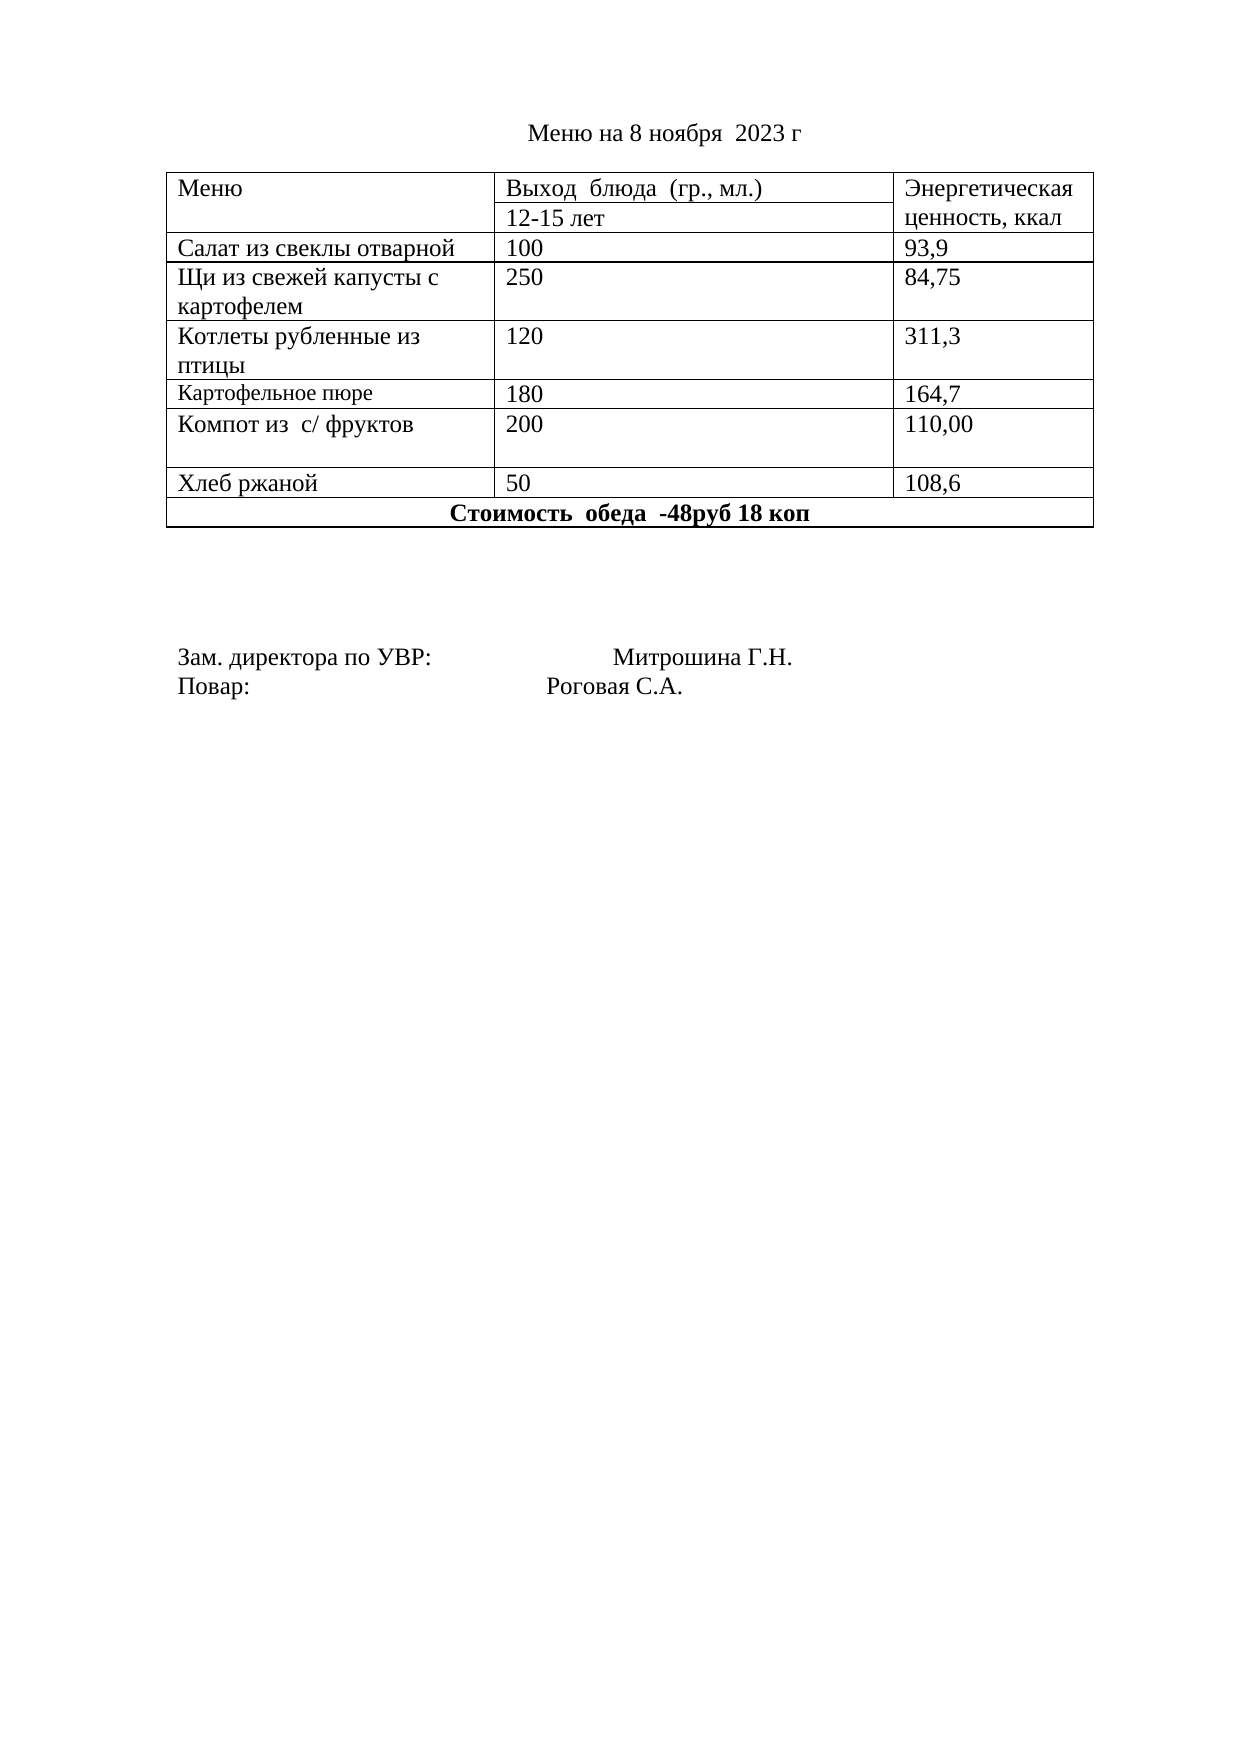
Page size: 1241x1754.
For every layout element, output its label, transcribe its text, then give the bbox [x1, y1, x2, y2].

table_header Меню [167, 173, 494, 232]
table_header Энергетическая ценность, ккал [894, 173, 1093, 232]
table_cell Картофельное пюре [167, 380, 494, 408]
text Меню на 8 ноября 2023 г [177, 118, 1152, 147]
table_cell 311,3 [894, 321, 1093, 378]
table_cell Стоимость обеда -48руб 18 коп [167, 498, 1093, 526]
table_cell 250 [495, 263, 893, 320]
table_cell 180 [495, 380, 893, 408]
table_cell 84,75 [894, 263, 1093, 320]
table_cell 164,7 [894, 380, 1093, 408]
text Зам. директора по УВР: Митрошина Г.Н. [177, 642, 1152, 671]
table_cell 50 [495, 468, 893, 497]
table_cell Компот из с/ фруктов [167, 409, 494, 467]
table_cell 12-15 лет [495, 203, 893, 232]
table_cell 93,9 [894, 233, 1093, 261]
table_cell 100 [495, 233, 893, 261]
table_header Выход блюда (гр., мл.) [495, 173, 893, 202]
table_cell 108,6 [894, 468, 1093, 497]
table_cell 120 [495, 321, 893, 378]
table_cell 110,00 [894, 409, 1093, 467]
text Повар: Роговая С.А. [177, 671, 1152, 700]
table_cell 200 [495, 409, 893, 467]
table_cell Щи из свежей капусты с картофелем [167, 263, 494, 320]
table_cell Котлеты рубленные из птицы [167, 321, 494, 378]
table_cell Салат из свеклы отварной [167, 233, 494, 261]
table_cell Хлеб ржаной [167, 468, 494, 497]
